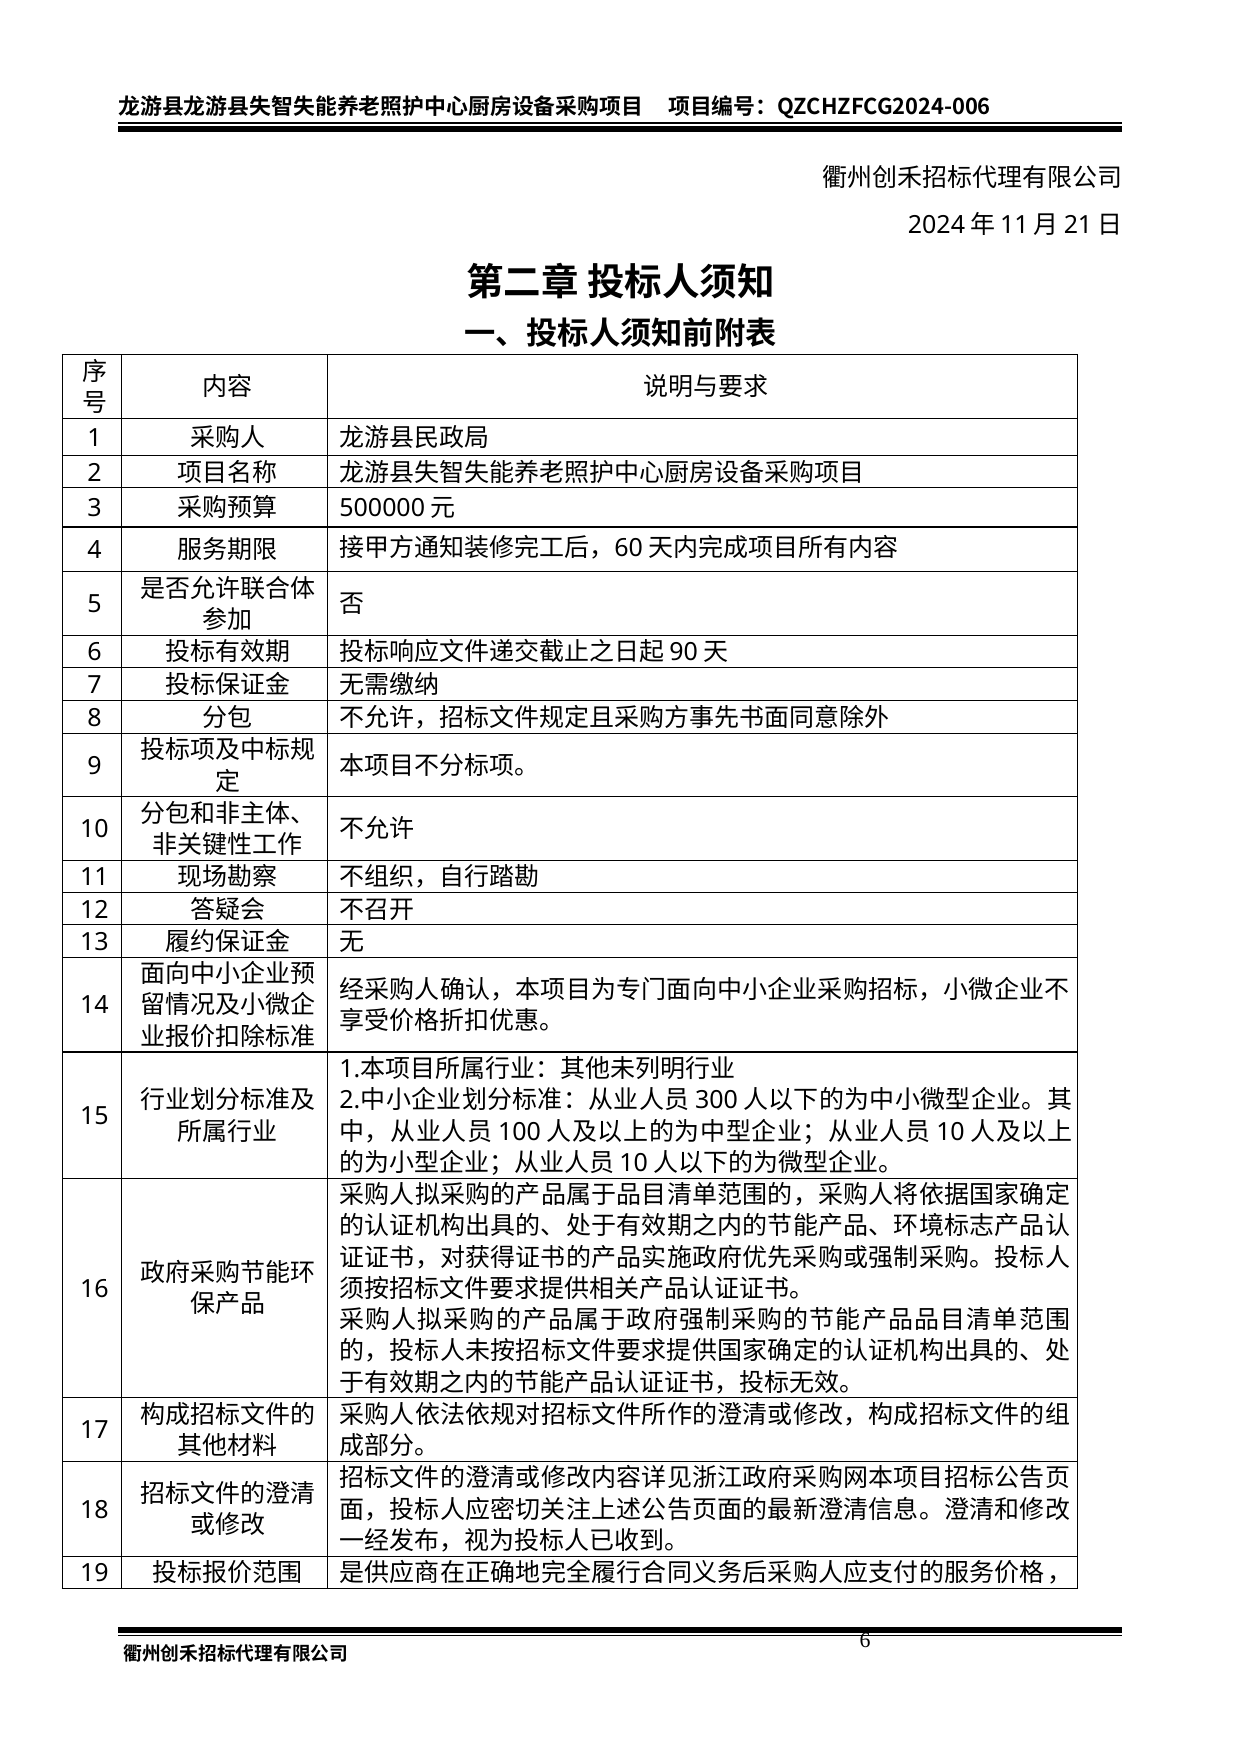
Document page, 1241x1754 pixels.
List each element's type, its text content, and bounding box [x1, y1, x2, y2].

table_cell 1.本项目所属行业：其他未列明行业 2.中小企业划分标准：从业人员300人以下的为中小微型企业。其中，从业人员100人及以上的为中型企业；从业人员10人及以上的为小型企业；从业人员10人以下的为微型企业。 [328, 1053, 1077, 1177]
table_cell 不组织，自行踏勘 [328, 861, 1077, 892]
table_cell 本项目不分标项。 [328, 734, 1077, 796]
table_cell 投标响应文件递交截止之日起90天 [328, 636, 1077, 667]
table_cell 分包和非主体、非关键性工作 [122, 797, 327, 860]
table_cell 7 [63, 668, 121, 700]
table_cell 履约保证金 [122, 925, 327, 957]
table_cell 10 [63, 797, 121, 860]
text 2024年11月21日 [118, 204, 1122, 241]
table_cell 龙游县民政局 [328, 419, 1077, 455]
table_cell 2 [63, 456, 121, 487]
table_cell 9 [63, 734, 121, 796]
table_cell 招标文件的澄清或修改内容详见浙江政府采购网本项目招标公告页面，投标人应密切关注上述公告页面的最新澄清信息。澄清和修改一经发布，视为投标人已收到。 [328, 1462, 1077, 1556]
table_cell 不允许 [328, 797, 1077, 860]
table_cell 服务期限 [122, 528, 327, 571]
table_header 序号 [63, 355, 121, 417]
table_cell 5 [63, 572, 121, 635]
table_cell 投标报价范围 [122, 1557, 327, 1588]
table_cell 15 [63, 1053, 121, 1177]
table_cell 19 [63, 1557, 121, 1588]
table_cell 16 [63, 1179, 121, 1397]
table_cell 经采购人确认，本项目为专门面向中小企业采购招标，小微企业不享受价格折扣优惠。 [328, 958, 1077, 1051]
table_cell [328, 1557, 1077, 1588]
table_cell 11 [63, 861, 121, 892]
table_cell 接甲方通知装修完工后，60天内完成项目所有内容 [328, 528, 1077, 571]
table_cell 8 [63, 701, 121, 733]
table_cell 采购人 [122, 419, 327, 455]
table_cell 采购预算 [122, 488, 327, 526]
table_cell 龙游县失智失能养老照护中心厨房设备采购项目 [328, 456, 1077, 487]
table_header 说明与要求 [328, 355, 1077, 417]
table_cell 投标有效期 [122, 636, 327, 667]
table_cell 14 [63, 958, 121, 1051]
table_cell 不召开 [328, 893, 1077, 924]
table_cell 4 [63, 528, 121, 571]
table_cell 不允许，招标文件规定且采购方事先书面同意除外 [328, 701, 1077, 733]
table_cell 面向中小企业预留情况及小微企业报价扣除标准 [122, 958, 327, 1051]
table_cell 是否允许联合体参加 [122, 572, 327, 635]
table_cell 投标保证金 [122, 668, 327, 700]
table_cell 17 [63, 1398, 121, 1461]
table_cell 否 [328, 572, 1077, 635]
table_cell 采购人拟采购的产品属于品目清单范围的，采购人将依据国家确定的认证机构出具的、处于有效期之内的节能产品、环境标志产品认证证书，对获得证书的产品实施政府优先采购或强制采购。投标人须按招标文件要求提供相关产品认证证书。 采购人拟采购的产品属于政府强制采购的节能产品品目清单范围的，投标人未按招标文件要求提供国家确定的认证机构出具的、处于有效期之内的节能产品认证证书，投标无效。 [328, 1179, 1077, 1397]
table_cell 招标文件的澄清或修改 [122, 1462, 327, 1556]
table_cell 13 [63, 925, 121, 957]
table_header 内容 [122, 355, 327, 417]
text 第二章 投标人须知 [118, 252, 1122, 306]
table_cell 500000元 [328, 488, 1077, 526]
table_cell 6 [63, 636, 121, 667]
table_cell 无 [328, 925, 1077, 957]
table_cell 12 [63, 893, 121, 924]
table_cell 现场勘察 [122, 861, 327, 892]
table_cell 18 [63, 1462, 121, 1556]
table_cell 1 [63, 419, 121, 455]
text 衢州创禾招标代理有限公司 [118, 157, 1122, 194]
table_cell 投标项及中标规定 [122, 734, 327, 796]
table_cell 3 [63, 488, 121, 526]
text 一、投标人须知前附表 [118, 306, 1122, 354]
table_cell 项目名称 [122, 456, 327, 487]
table_cell 构成招标文件的其他材料 [122, 1398, 327, 1461]
table_cell 采购人依法依规对招标文件所作的澄清或修改，构成招标文件的组成部分。 [328, 1398, 1077, 1461]
table_cell 无需缴纳 [328, 668, 1077, 700]
table_cell 分包 [122, 701, 327, 733]
table_cell 行业划分标准及所属行业 [122, 1053, 327, 1177]
table_cell 政府采购节能环保产品 [122, 1179, 327, 1397]
table_cell 答疑会 [122, 893, 327, 924]
